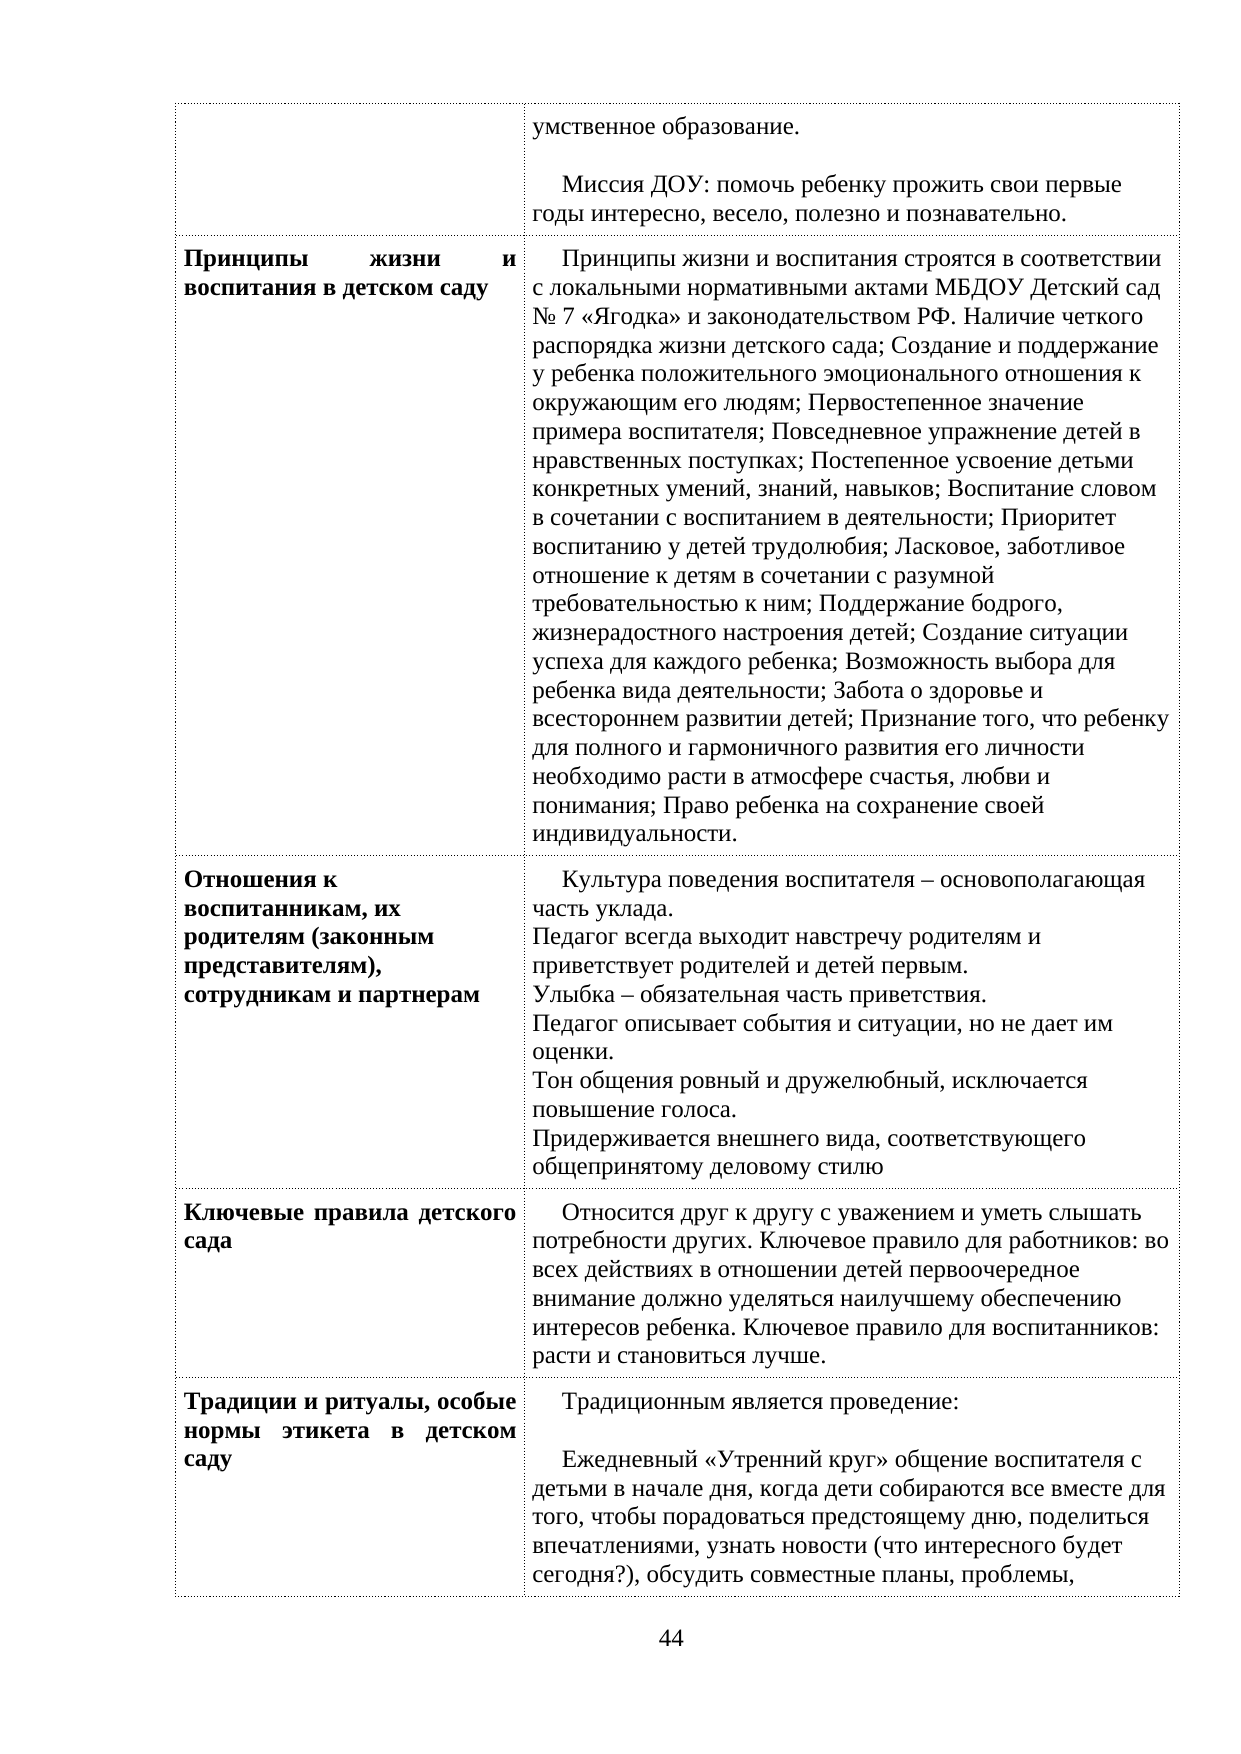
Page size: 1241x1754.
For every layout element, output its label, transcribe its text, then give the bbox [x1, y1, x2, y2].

table_cell Принципы жизни и воспитания в детском саду [176, 235, 524, 855]
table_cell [176, 1377, 524, 1596]
table_cell Отношения к воспитанникам, их родителям (законным представителям), сотрудникам и партнерам [176, 855, 524, 1188]
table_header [524, 103, 1179, 235]
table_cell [524, 1377, 1179, 1596]
table_cell Относится друг к другу с уважением и уметь слышать потребности других. Ключевое правило для работников: во всех действиях в отношении детей первоочередное внимание должно уделяться наилучшему обеспечению интересов ребенка. Ключевое правило для воспитанников: расти и становиться лучше. [524, 1188, 1179, 1377]
table_cell Принципы жизни и воспитания строятся в соответствии с локальными нормативными актами МБДОУ Детский сад № 7 «Ягодка» и законодательством РФ. Наличие четкого распорядка жизни детского сада; Создание и поддержание у ребенка положительного эмоционального отношения к окружающим его людям; Первостепенное значение примера воспитателя; Повседневное упражнение детей в нравственных поступках; Постепенное усвоение детьми конкретных умений, знаний, навыков; Воспитание словом в сочетании с воспитанием в деятельности; Приоритет воспитанию у детей трудолюбия; Ласковое, заботливое отношение к детям в сочетании с разумной требовательностью к ним; Поддержание бодрого, жизнерадостного настроения детей; Создание ситуации успеха для каждого ребенка; Возможность выбора для ребенка вида деятельности; Забота о здоровье и всестороннем развитии детей; Признание того, что ребенку для полного и гармоничного развития его личности необходимо расти в атмосфере счастья, любви и понимания; Право ребенка на сохранение своей индивидуальности. [524, 235, 1179, 855]
table_cell Культура поведения воспитателя – основополагающая часть уклада. Педагог всегда выходит навстречу родителям и приветствует родителей и детей первым. Улыбка – обязательная часть приветствия. Педагог описывает события и ситуации, но не дает им оценки. Тон общения ровный и дружелюбный, исключается повышение голоса. Придерживается внешнего вида, соответствующего общепринятому деловому стилю [524, 855, 1179, 1188]
table_cell Ключевые правила детского сада [176, 1188, 524, 1377]
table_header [176, 103, 524, 235]
